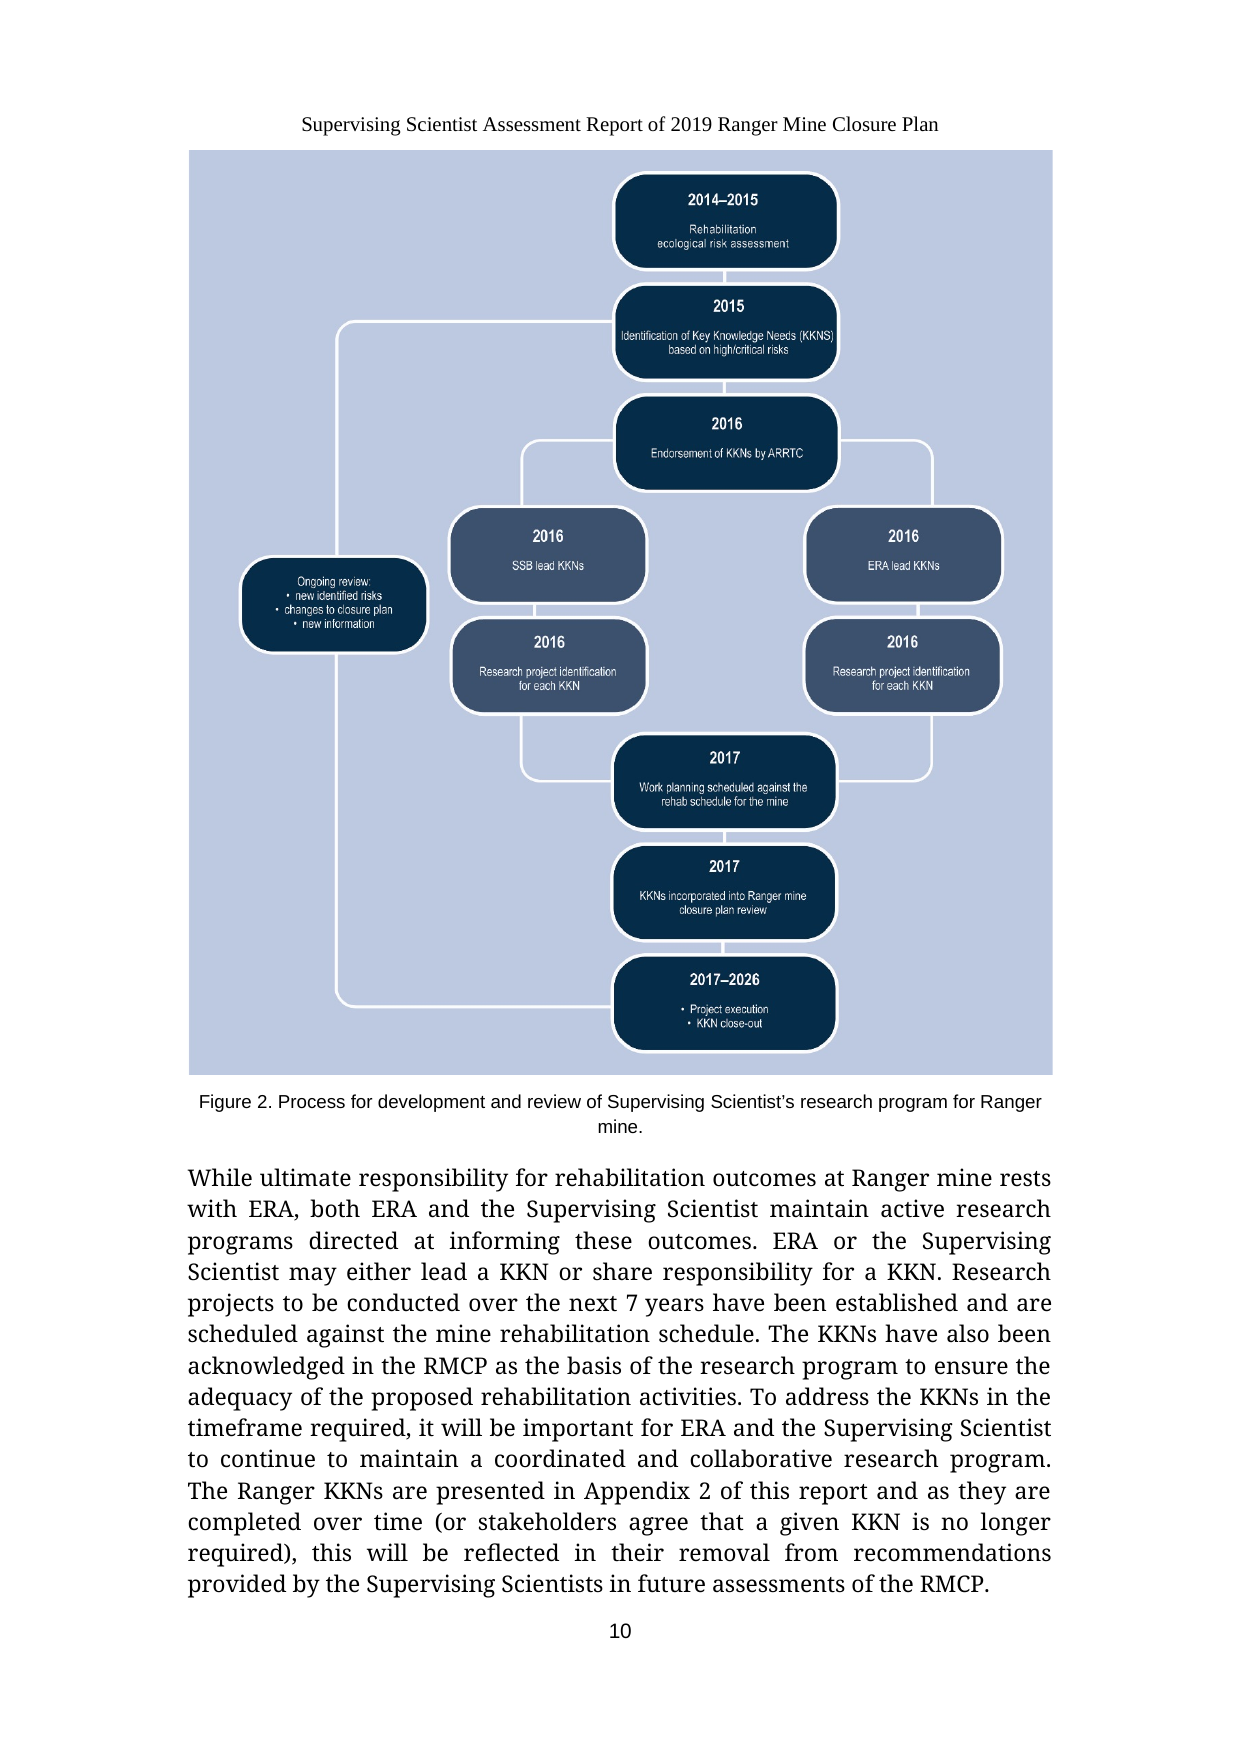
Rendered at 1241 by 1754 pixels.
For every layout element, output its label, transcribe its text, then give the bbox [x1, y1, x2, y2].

text Figure 2. Process for development and review of Supervising Scientist’s research program for Ranger mine. [187, 1087, 1053, 1137]
text While ultimate responsibility for rehabilitation outcomes at Ranger mine rests with ERA, both ERA and the Supervising Scientist maintain active research programs directed at informing these outcomes. ERA or the Supervising Scientist may either lead a KKN or share responsibility for a KKN. Research projects to be conducted over the next 7 years have been established and are scheduled against the mine rehabilitation schedule. The KKNs have also been acknowledged in the RMCP as the basis of the research program to ensure the adequacy of the proposed rehabilitation activities. To address the KKNs in the timeframe required, it will be important for ERA and the Supervising Scientist to continue to maintain a coordinated and collaborative research program. The Ranger KKNs are presented in Appendix 2 of this report and as they are completed over time (or stakeholders agree that a given KKN is no longer required), this will be reflected in their removal from recommendations provided by the Supervising Scientists in future assessments of the RMCP. [187, 1162, 1053, 1600]
picture [187, 150, 1053, 1075]
